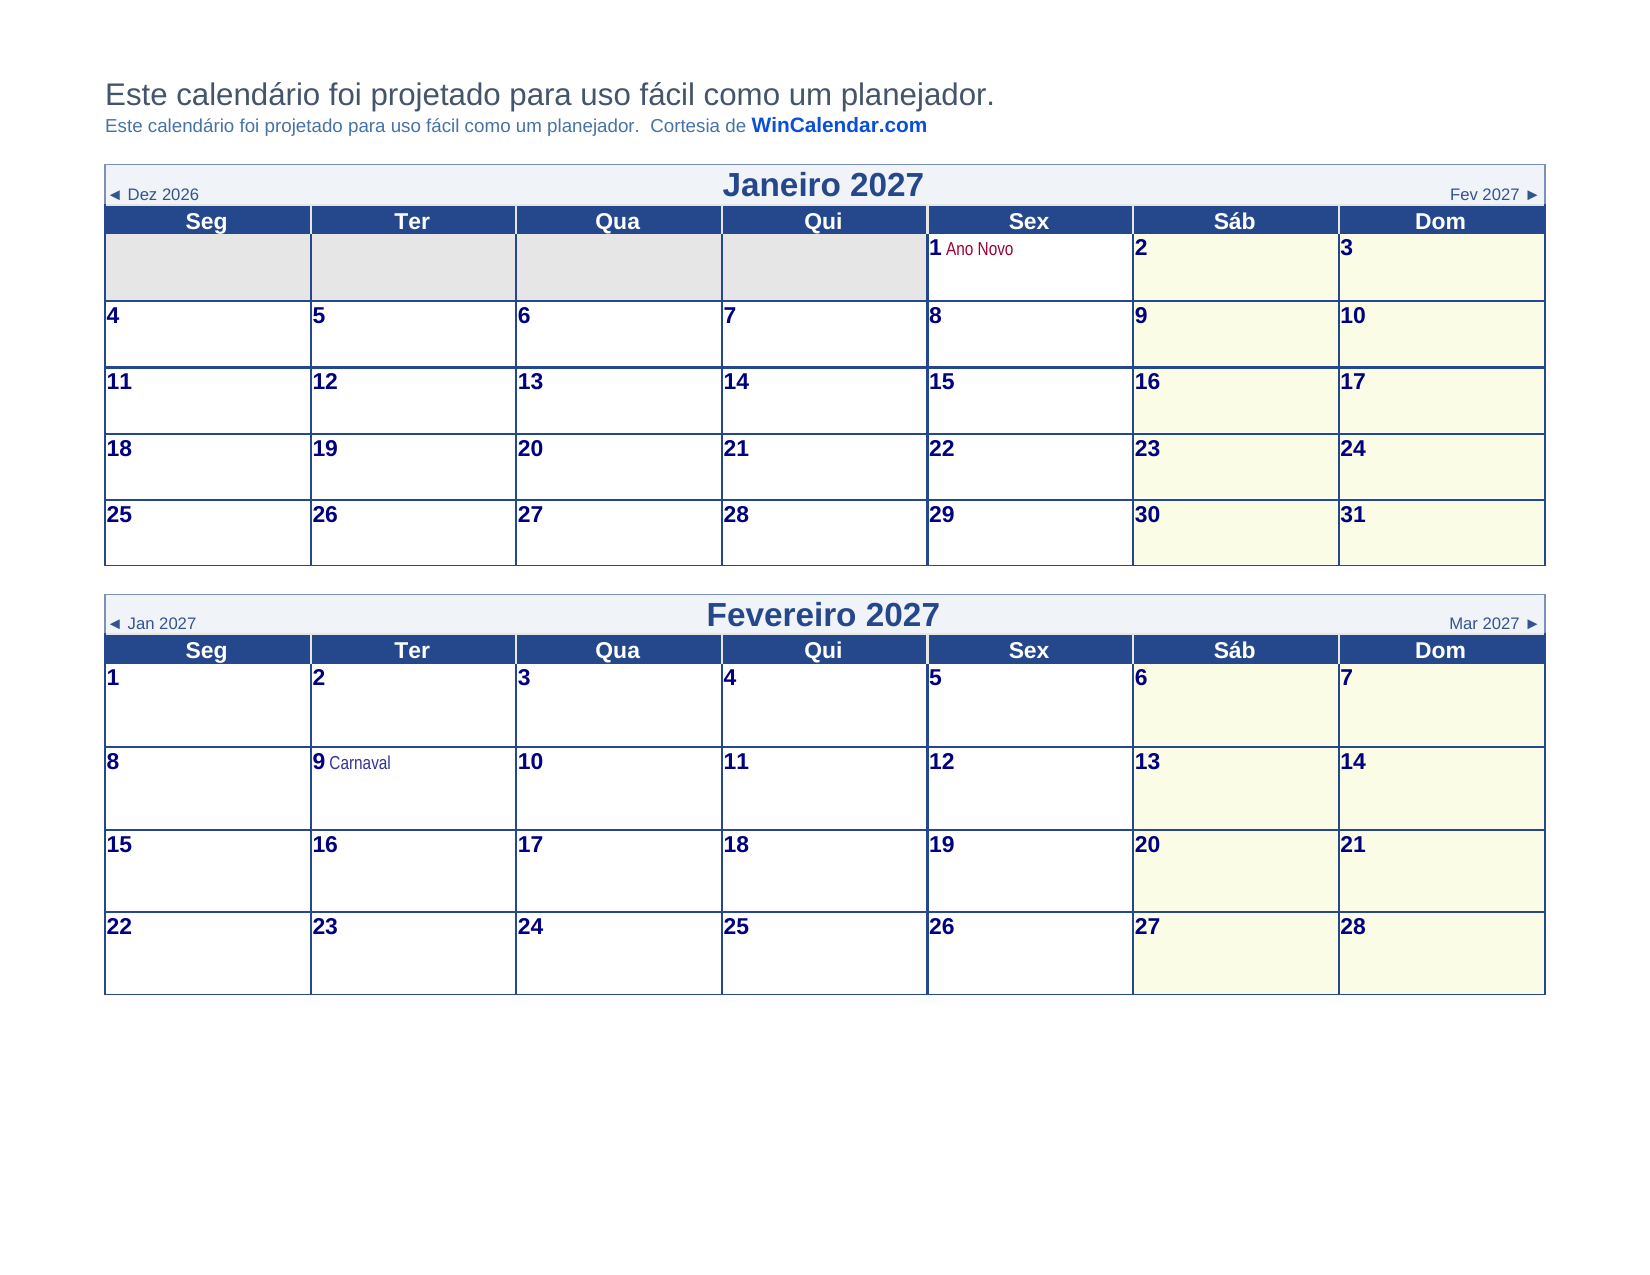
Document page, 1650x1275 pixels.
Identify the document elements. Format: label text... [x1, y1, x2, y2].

table_cell 5 [312, 302, 515, 366]
table_cell Sáb [1134, 635, 1338, 664]
table_cell 24 [517, 913, 721, 994]
table_cell [517, 234, 721, 300]
table_cell 17 [517, 831, 721, 911]
table_cell 11 [106, 369, 310, 432]
table_cell 22 [106, 913, 310, 994]
table_cell 23 [1134, 435, 1338, 498]
table_cell 21 [723, 435, 926, 498]
table_cell 27 [517, 501, 721, 564]
table_header Fevereiro 2027 [311, 595, 1339, 633]
table_cell 31 [1340, 501, 1544, 564]
table_cell 3 [517, 664, 721, 746]
table_cell Sáb [1134, 206, 1338, 234]
table_cell 1 [106, 664, 310, 746]
table_cell 18 [723, 831, 926, 911]
table_cell 28 [723, 501, 926, 564]
table_cell [723, 234, 926, 300]
table_cell 11 [723, 748, 926, 829]
table_cell 20 [1134, 831, 1338, 911]
table_header ◄ Jan 2027 [106, 595, 311, 633]
table_cell 19 [312, 435, 515, 498]
table_cell 8 [929, 302, 1132, 366]
table_cell 20 [517, 435, 721, 498]
table_cell 7 [723, 302, 926, 366]
table_cell Dom [1340, 206, 1544, 234]
table_cell 19 [929, 831, 1132, 911]
table_cell 22 [929, 435, 1132, 498]
table_cell 26 [312, 501, 515, 564]
table_cell 6 [1134, 664, 1338, 746]
table_cell 27 [1134, 913, 1338, 994]
table_cell 24 [1340, 435, 1544, 498]
table_cell Sex [929, 635, 1132, 664]
table_cell 14 [1340, 748, 1544, 829]
table_cell 5 [929, 664, 1132, 746]
table_cell 12 [929, 748, 1132, 829]
table_cell 23 [312, 913, 515, 994]
table_cell 12 [312, 369, 515, 432]
table_cell Ter [312, 206, 515, 234]
table_cell 8 [106, 748, 310, 829]
table_cell 2 [1134, 234, 1338, 300]
table_cell 7 [1340, 664, 1544, 746]
table_cell 10 [1340, 302, 1544, 366]
table_cell 13 [517, 369, 721, 432]
table_cell 2 [312, 664, 515, 746]
table_cell 9 [1134, 302, 1338, 366]
table_cell 25 [106, 501, 310, 564]
table_cell 14 [723, 369, 926, 432]
table_header Fev 2027 ► [1339, 165, 1544, 204]
table_cell [312, 234, 515, 300]
text Este calendário foi projetado para uso fácil como um planejador. Este calendário foi projetado para uso fácil como um planejador. Cortesia de WinCalendar.com [105, 76, 1545, 164]
table_cell 15 [929, 369, 1132, 432]
table_cell 13 [1134, 748, 1338, 829]
table_cell Qua [517, 635, 721, 664]
table_cell Seg [106, 206, 310, 234]
table_cell 16 [312, 831, 515, 911]
table_cell 10 [517, 748, 721, 829]
table_cell 29 [929, 501, 1132, 564]
table_cell 3 [1340, 234, 1544, 300]
table_cell 15 [106, 831, 310, 911]
table_cell Ter [312, 635, 515, 664]
table_cell Qui [723, 635, 926, 664]
table_header Janeiro 2027 [311, 165, 1339, 204]
table_header Mar 2027 ► [1339, 595, 1544, 633]
table_cell 4 [106, 302, 310, 366]
table_cell Sex [929, 206, 1132, 234]
table_cell Seg [106, 635, 310, 664]
table_cell 26 [929, 913, 1132, 994]
table_cell 6 [517, 302, 721, 366]
table_cell Dom [1340, 635, 1544, 664]
table_cell 25 [723, 913, 926, 994]
table_cell 30 [1134, 501, 1338, 564]
table_cell 28 [1340, 913, 1544, 994]
table_cell 17 [1340, 369, 1544, 432]
table_cell 21 [1340, 831, 1544, 911]
table_cell 9 Carnaval [312, 748, 515, 829]
table_cell 1 Ano Novo [929, 234, 1132, 300]
table_cell [106, 234, 310, 300]
table_cell Qua [517, 206, 721, 234]
table_cell 16 [1134, 369, 1338, 432]
table_cell Qui [723, 206, 926, 234]
table_header ◄ Dez 2026 [106, 165, 311, 204]
table_cell 18 [106, 435, 310, 498]
table_cell 4 [723, 664, 926, 746]
